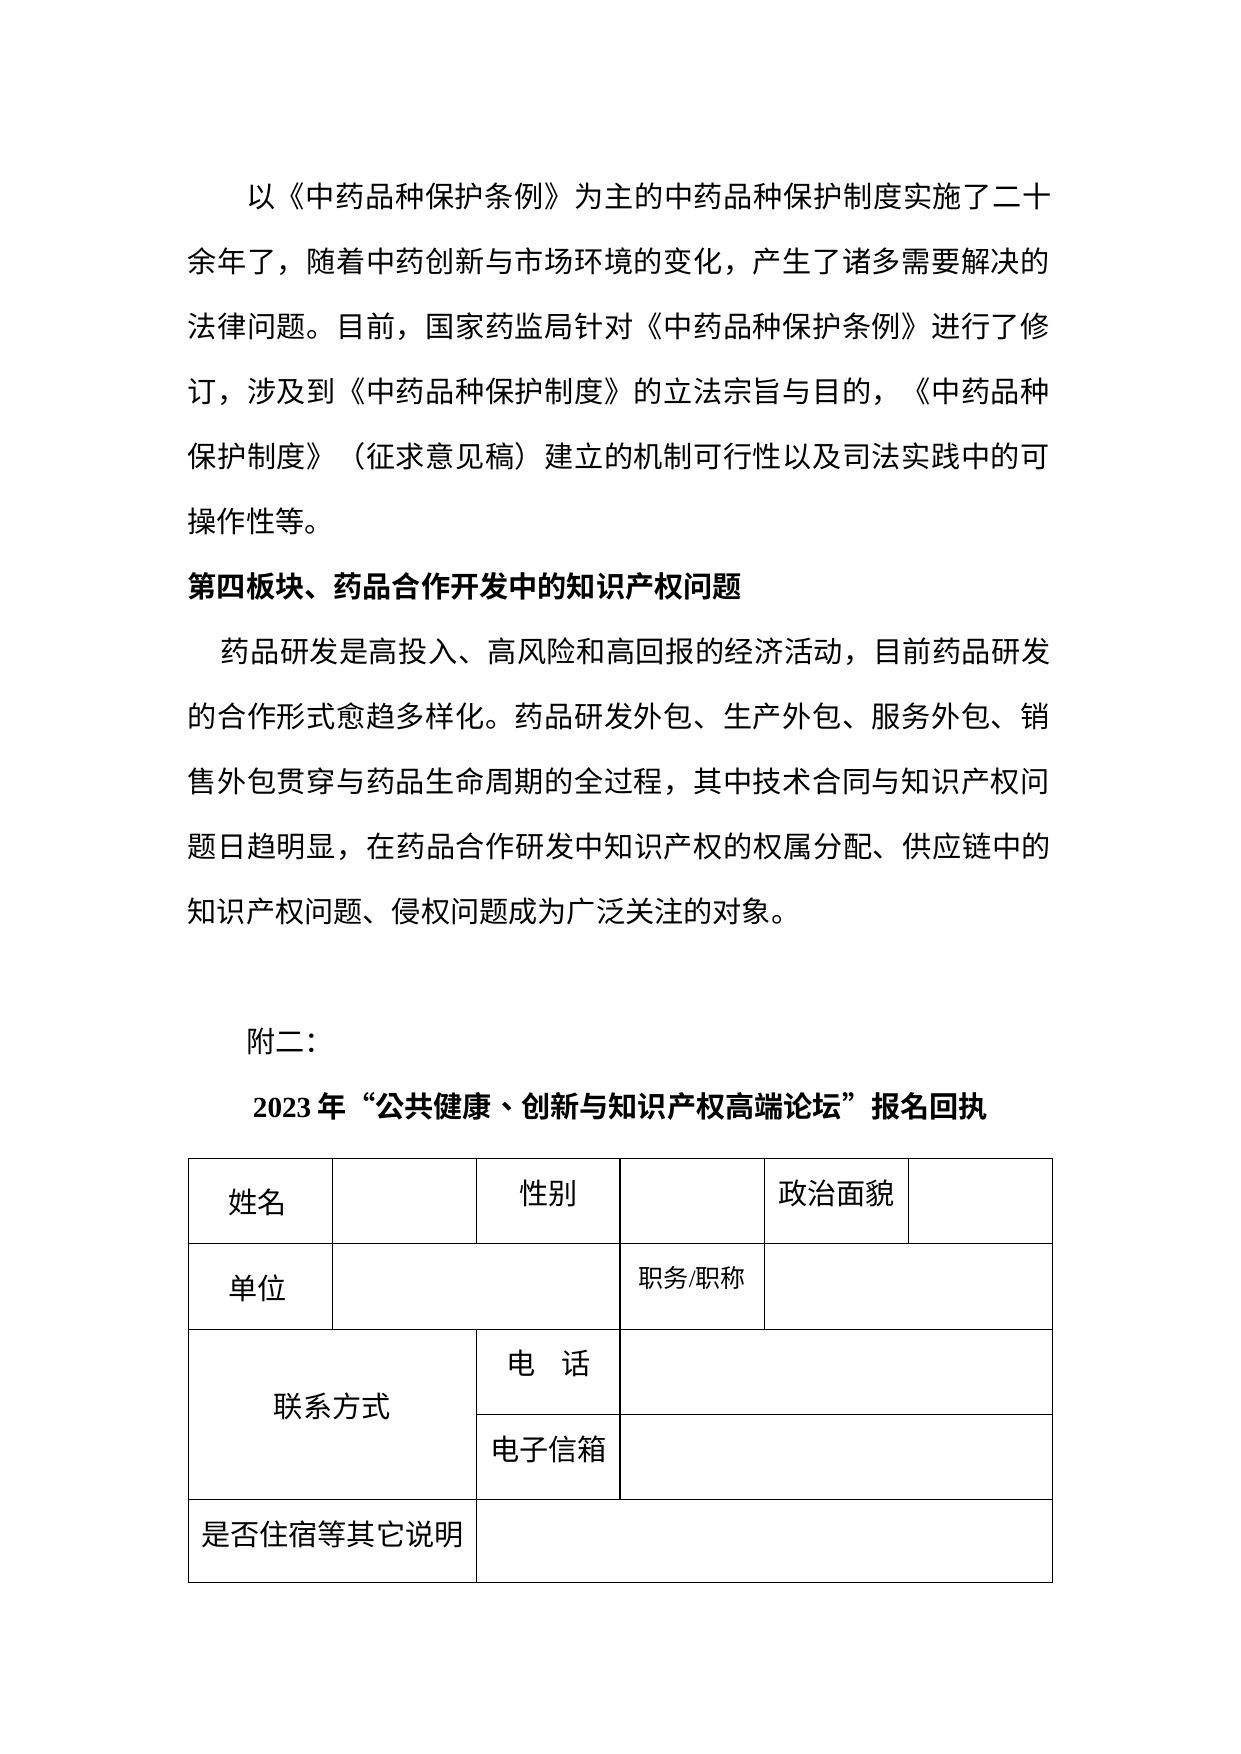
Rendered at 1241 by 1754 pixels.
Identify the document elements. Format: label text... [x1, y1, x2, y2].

table_cell [621, 1415, 1052, 1499]
table_header [909, 1159, 1052, 1243]
text 2023年“公共健康、创新与知识产权高端论坛”报名回执 [187, 1072, 1053, 1137]
text 药品研发是高投入、高风险和高回报的经济活动，目前药品研发的合作形式愈趋多样化。药品研发外包、生产外包、服务外包、销售外包贯穿与药品生命周期的全过程，其中技术合同与知识产权问题日趋明显，在药品合作研发中知识产权的权属分配、供应链中的知识产权问题、侵权问题成为广泛关注的对象。 [187, 617, 1053, 942]
table_cell 电 话 [477, 1330, 619, 1414]
table_cell 职务/职称 [621, 1244, 764, 1328]
table_cell [477, 1500, 1052, 1582]
table_cell 电子信箱 [477, 1415, 619, 1499]
table_cell 联系方式 [189, 1330, 476, 1499]
table_header 姓名 [189, 1159, 332, 1243]
table_cell [333, 1244, 619, 1328]
text 第四板块、药品合作开发中的知识产权问题 [187, 552, 1053, 617]
table_cell 单位 [189, 1244, 332, 1328]
text 以《中药品种保护条例》为主的中药品种保护制度实施了二十余年了，随着中药创新与市场环境的变化，产生了诸多需要解决的法律问题。目前，国家药监局针对《中药品种保护条例》进行了修订，涉及到《中药品种保护制度》的立法宗旨与目的，《中药品种保护制度》（征求意见稿）建立的机制可行性以及司法实践中的可操作性等。 [187, 162, 1053, 552]
text 附二： [187, 1007, 1053, 1072]
table_header 性别 [477, 1159, 619, 1243]
table_header [333, 1159, 476, 1243]
table_cell 是否住宿等其它说明事项 [189, 1500, 476, 1582]
table_header 政治面貌 [765, 1159, 908, 1243]
table_cell [765, 1244, 1052, 1328]
table_header [621, 1159, 764, 1243]
table_cell [621, 1330, 1052, 1414]
